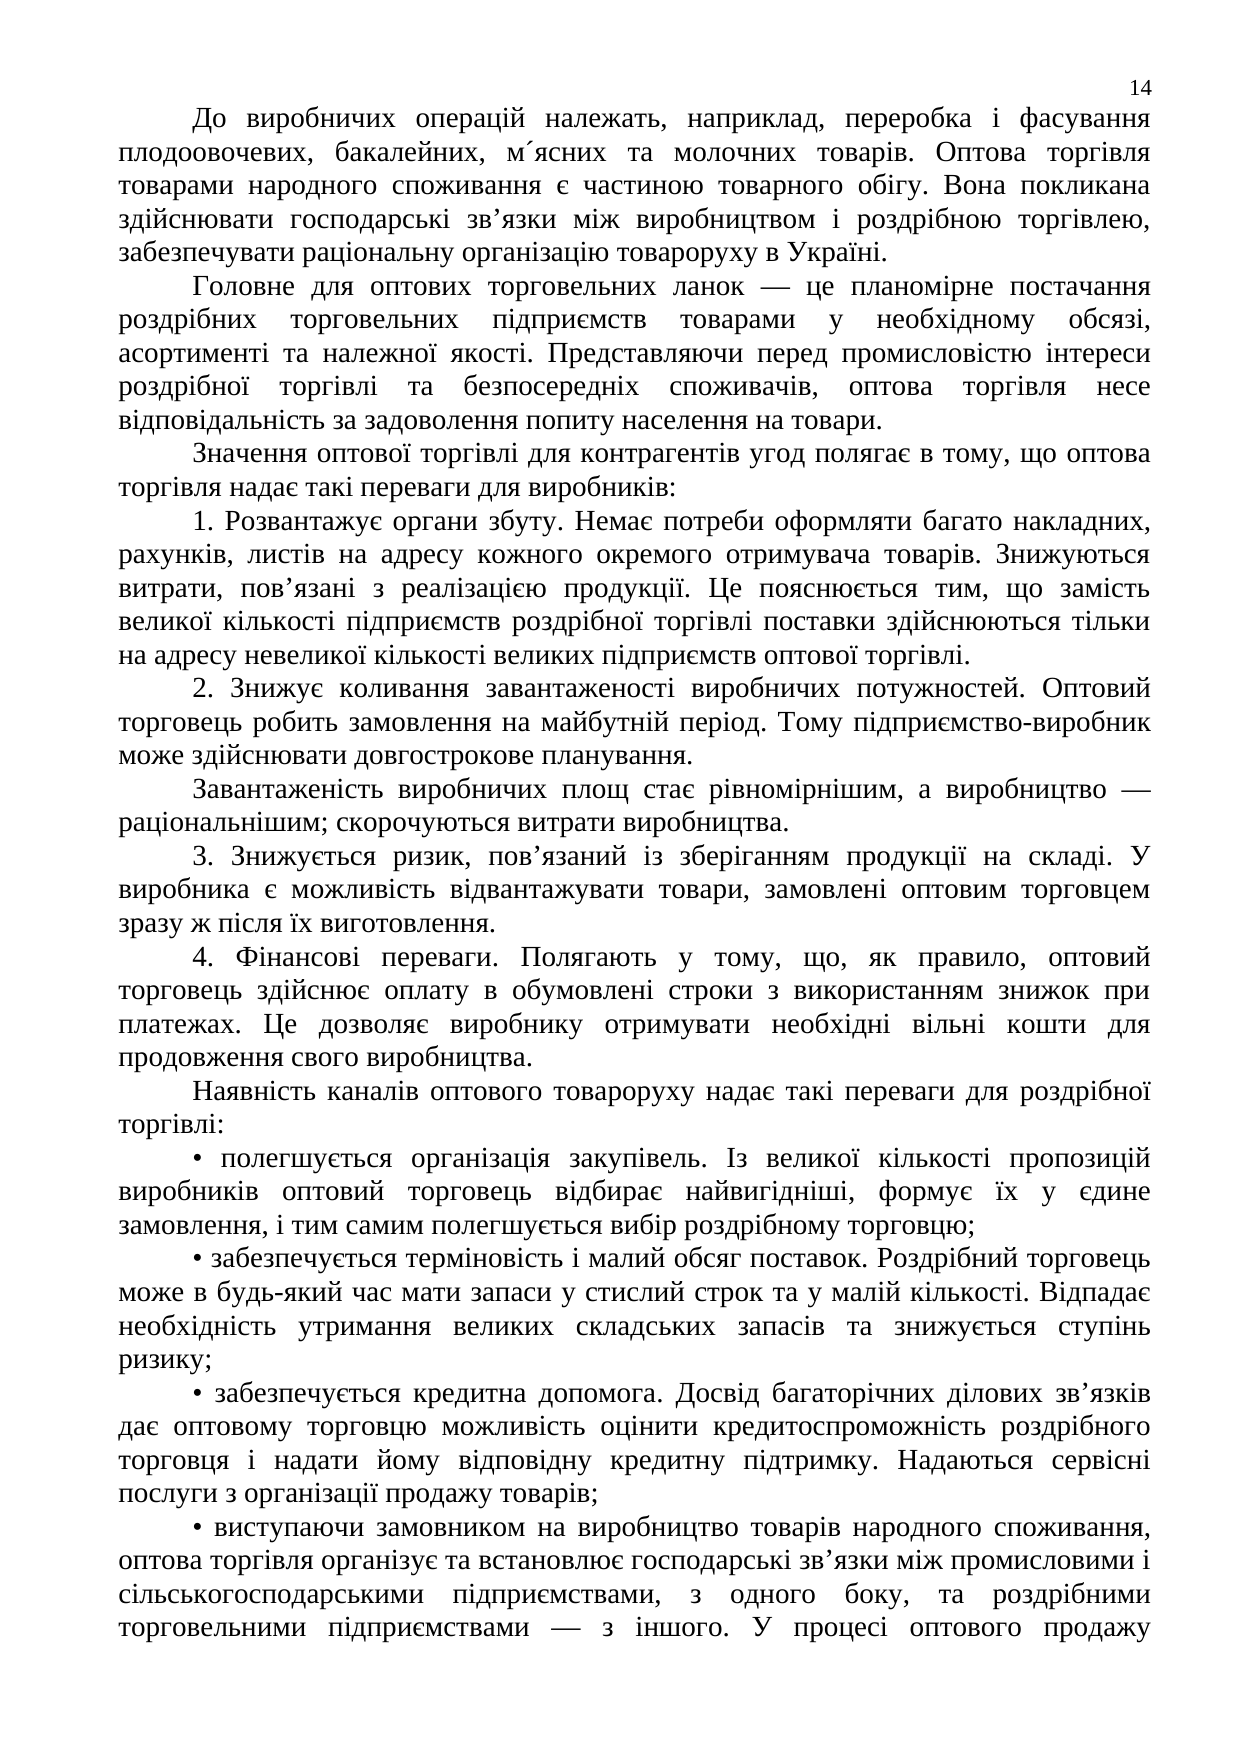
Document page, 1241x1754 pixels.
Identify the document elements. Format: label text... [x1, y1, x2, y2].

text • забезпечується терміновість і малий обсяг поставок. Роздрібний торговець може в будь-який час мати запаси у стислий строк та у малій кількості. Відпадає необхідність утримання великих складських запасів та знижується ступінь ризику; [118, 1241, 1152, 1375]
text Наявність каналів оптового товароруху надає такі переваги для роздрібної торгівлі: [118, 1073, 1152, 1140]
text Завантаженість виробничих площ стає рівномірнішим, а виробництво — раціональнішим; скорочуються витрати виробництва. [118, 771, 1152, 838]
text 1. Розвантажує органи збуту. Немає потреби оформляти багато накладних, рахунків, листів на адресу кожного окремого отримувача товарів. Знижуються витрати, пов’язані з реалізацією продукції. Це пояснюється тим, що замість великої кількості підприємств роздрібної торгівлі поставки здійснюються тільки на адресу невеликої кількості великих підприємств оптової торгівлі. [118, 503, 1152, 670]
text До виробничих операцій належать, наприклад, переробка і фасування плодоовочевих, бакалейних, м´ясних та молочних товарів. Оптова торгівля товарами народного споживання є частиною товарного обігу. Вона покликана здійснювати господарські зв’язки між виробництвом і роздрібною торгівлею, забезпечувати раціональну організацію товароруху в Україні. [118, 100, 1152, 268]
text Значення оптової торгівлі для контрагентів угод полягає в тому, що оптова торгівля надає такі переваги для виробників: [118, 436, 1152, 503]
text 2. Знижує коливання завантаженості виробничих потужностей. Оптовий торговець робить замовлення на майбутній період. Тому підприємство-виробник може здійснювати довгострокове планування. [118, 670, 1152, 771]
text 4. Фінансові переваги. Полягають у тому, що, як правило, оптовий торговець здійснює оплату в обумовлені строки з використанням знижок при платежах. Це дозволяє виробнику отримувати необхідні вільні кошти для продовження свого виробництва. [118, 939, 1152, 1073]
text • полегшується організація закупівель. Із великої кількості пропозицій виробників оптовий торговець відбирає найвигідніші, формує їх у єдине замовлення, і тим самим полегшується вибір роздрібному торговцю; [118, 1140, 1152, 1241]
text • забезпечується кредитна допомога. Досвід багаторічних ділових зв’язків дає оптовому торговцю можливість оцінити кредитоспроможність роздрібного торговця і надати йому відповідну кредитну підтримку. Надаються сервісні послуги з організації продажу товарів; [118, 1375, 1152, 1509]
text Головне для оптових торговельних ланок — це планомірне постачання роздрібних торговельних підприємств товарами у необхідному обсязі, асортименті та належної якості. Представляючи перед промисловістю інтереси роздрібної торгівлі та безпосередніх споживачів, оптова торгівля несе відповідальність за задоволення попиту населення на товари. [118, 268, 1152, 436]
text 3. Знижується ризик, пов’язаний із зберіганням продукції на складі. У виробника є можливість відвантажувати товари, замовлені оптовим торговцем зразу ж після їх виготовлення. [118, 838, 1152, 939]
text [118, 1509, 1152, 1643]
